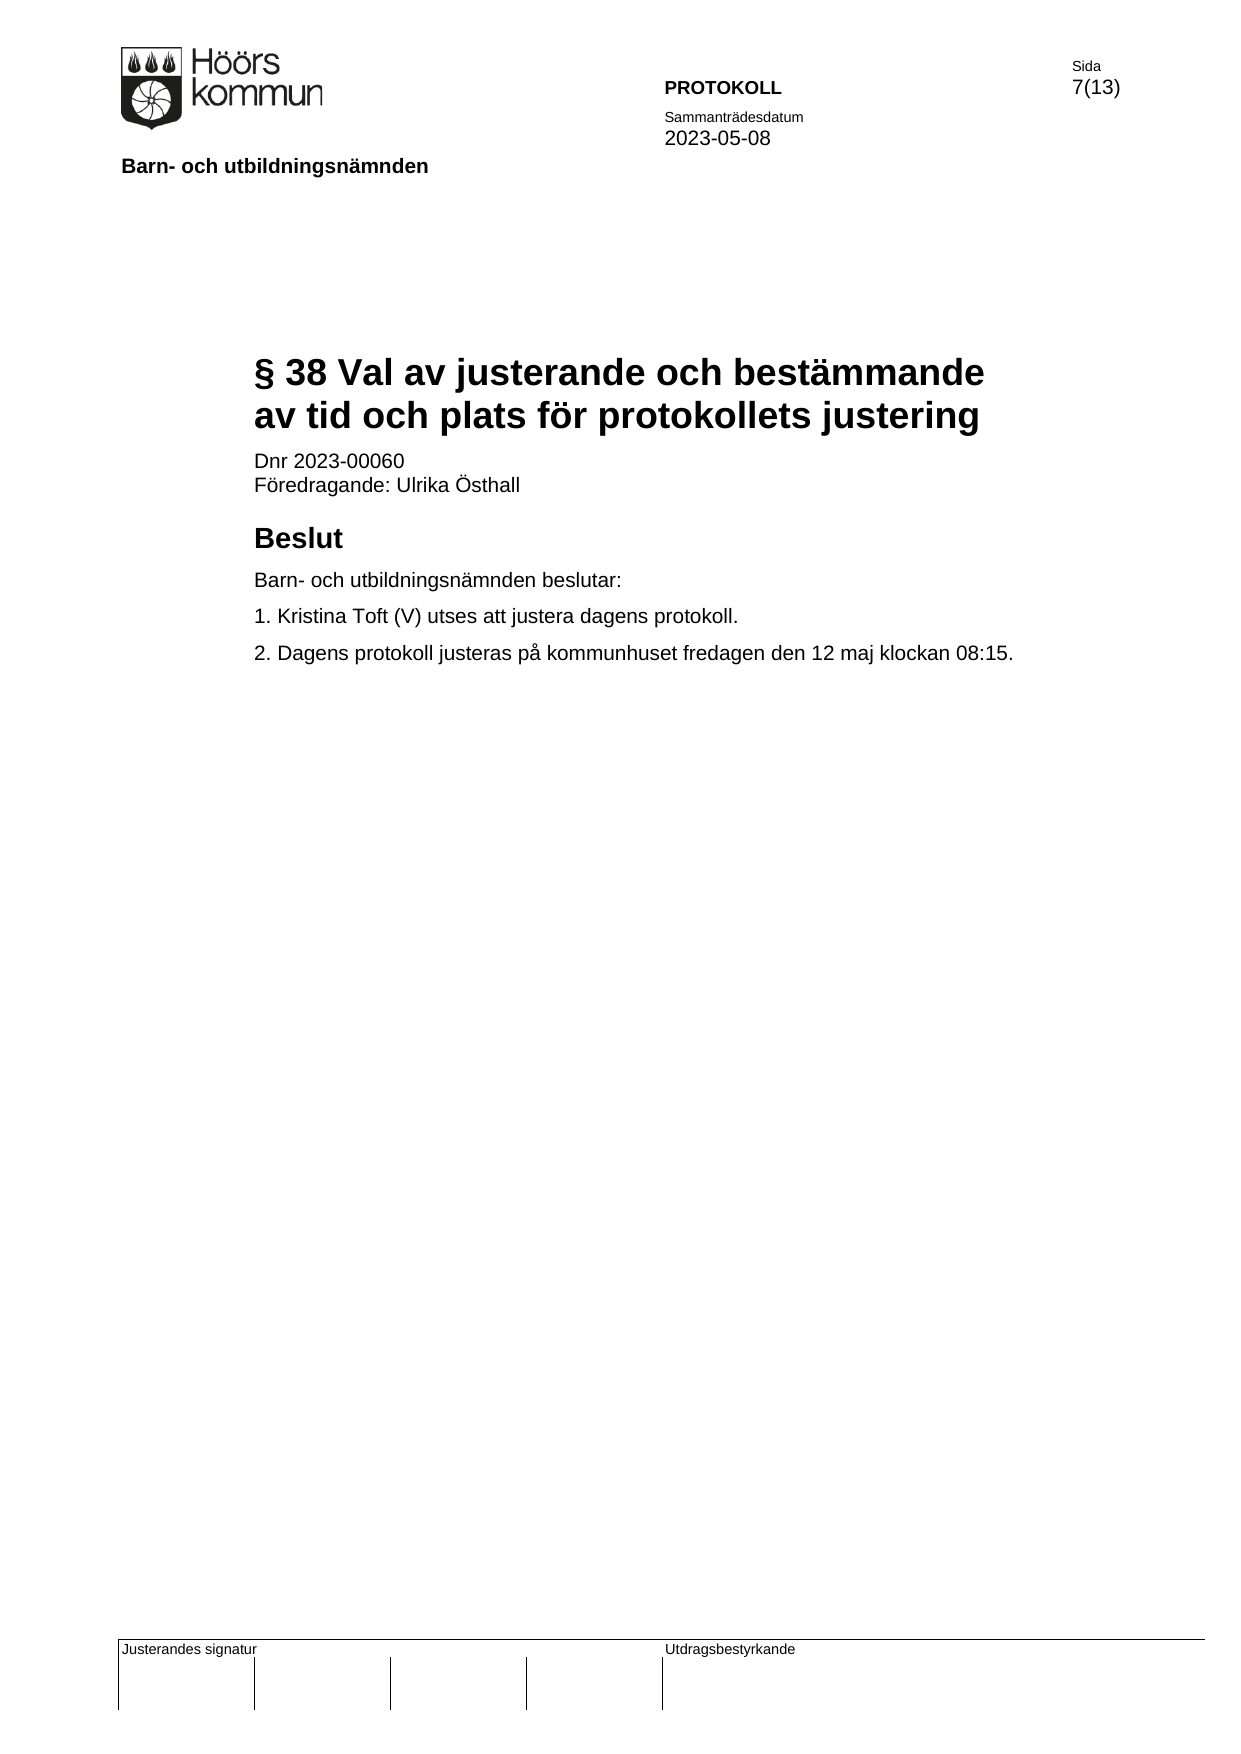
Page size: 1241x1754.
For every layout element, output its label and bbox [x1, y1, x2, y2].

picture [121, 47, 323, 130]
